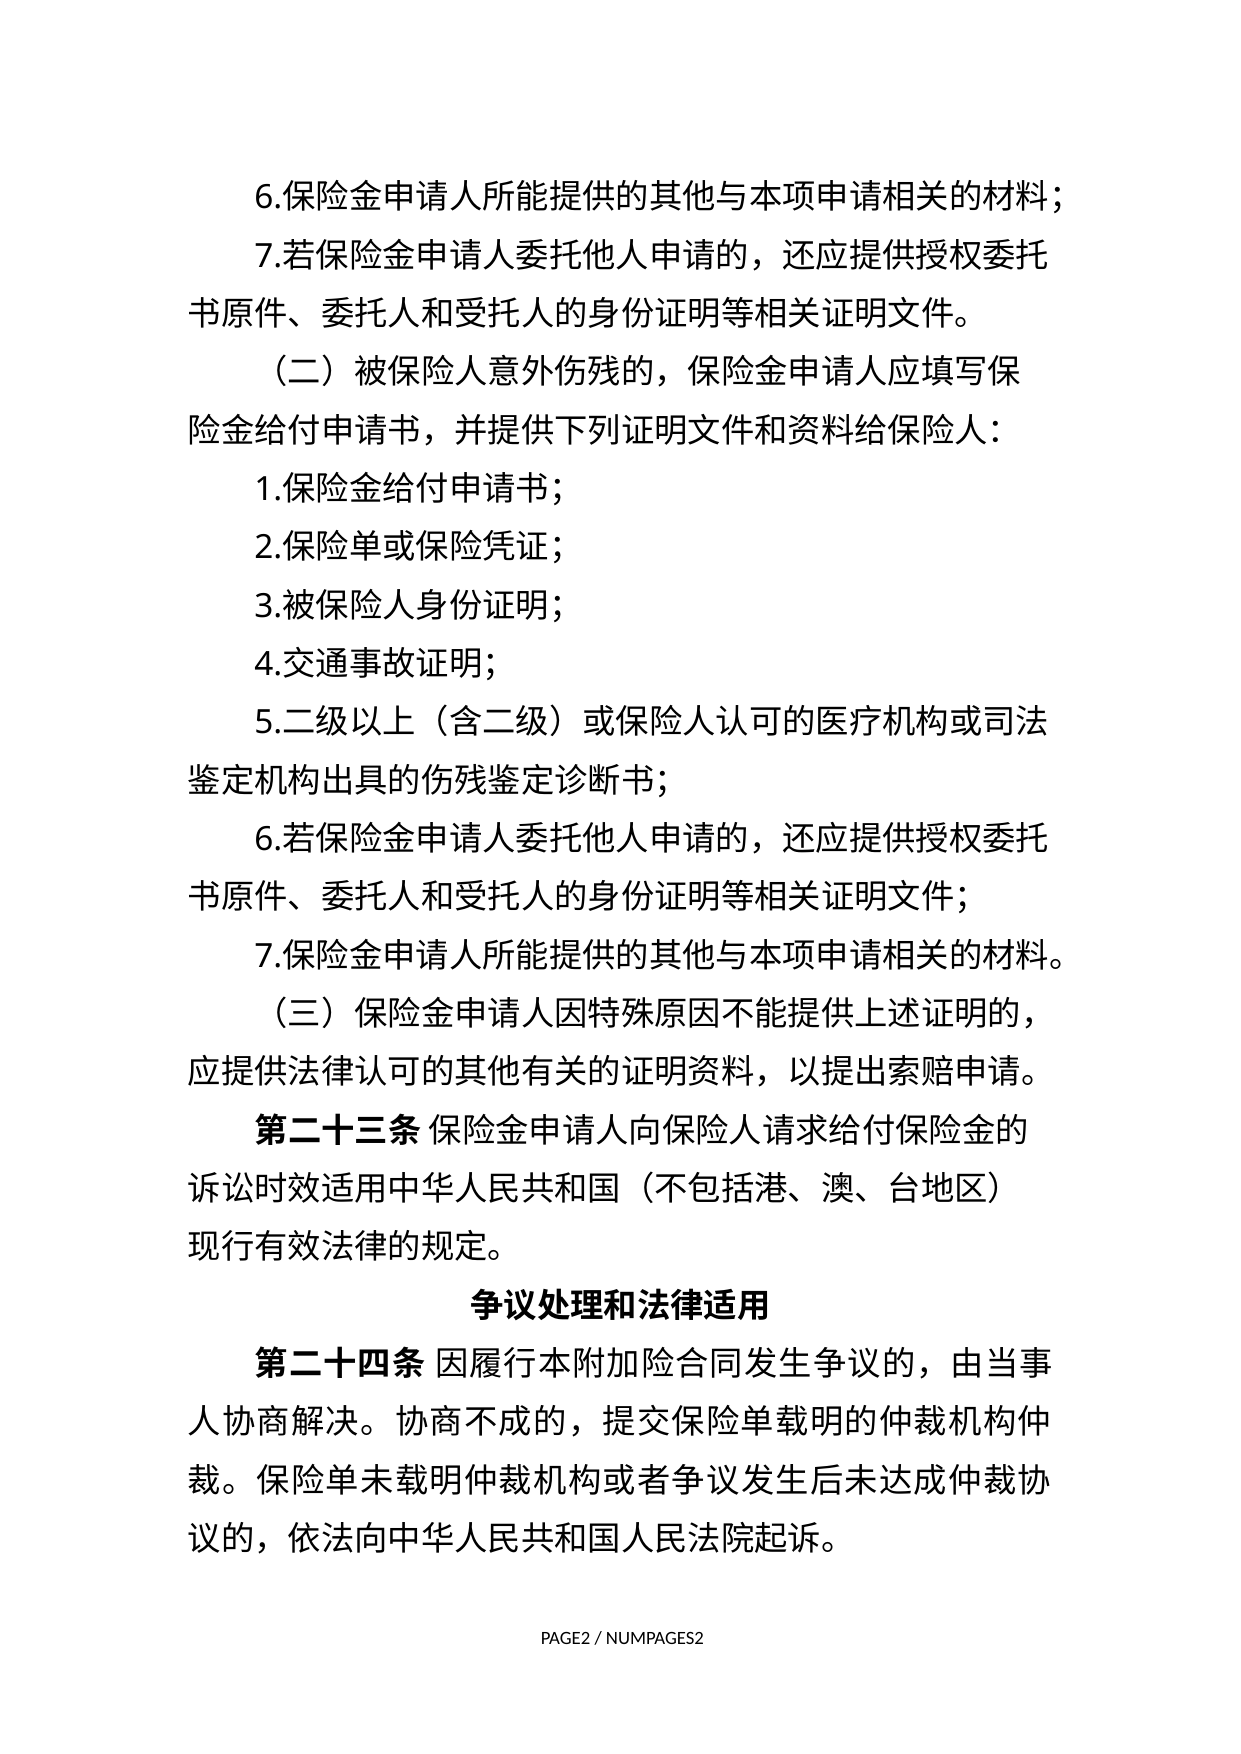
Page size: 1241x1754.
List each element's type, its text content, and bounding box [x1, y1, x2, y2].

text 5.二级以上（含二级）或保险人认可的医疗机构或司法鉴定机构出具的伤残鉴定诊断书； [187, 687, 1053, 804]
text 6.保险金申请人所能提供的其他与本项申请相关的材料； [187, 162, 1053, 220]
text 争议处理和法律适用 [187, 1270, 1053, 1329]
text 3.被保险人身份证明； [187, 570, 1053, 629]
text 7.保险金申请人所能提供的其他与本项申请相关的材料。 [187, 920, 1053, 979]
text 6.若保险金申请人委托他人申请的，还应提供授权委托书原件、委托人和受托人的身份证明等相关证明文件； [187, 804, 1053, 920]
text 第二十三条 保险金申请人向保险人请求给付保险金的诉讼时效适用中华人民共和国（不包括港、澳、台地区）现行有效法律的规定。 [187, 1095, 1053, 1270]
text 第二十四条 因履行本附加险合同发生争议的，由当事人协商解决。协商不成的，提交保险单载明的仲裁机构仲裁。保险单未载明仲裁机构或者争议发生后未达成仲裁协议的，依法向中华人民共和国人民法院起诉。 [187, 1329, 1053, 1562]
text 7.若保险金申请人委托他人申请的，还应提供授权委托书原件、委托人和受托人的身份证明等相关证明文件。 [187, 220, 1053, 337]
text 4.交通事故证明； [187, 629, 1053, 687]
text 1.保险金给付申请书； [187, 454, 1053, 512]
text （二）被保险人意外伤残的，保险金申请人应填写保险金给付申请书，并提供下列证明文件和资料给保险人： [187, 337, 1053, 454]
text 2.保险单或保险凭证； [187, 512, 1053, 570]
text （三）保险金申请人因特殊原因不能提供上述证明的，应提供法律认可的其他有关的证明资料，以提出索赔申请。 [187, 979, 1053, 1095]
